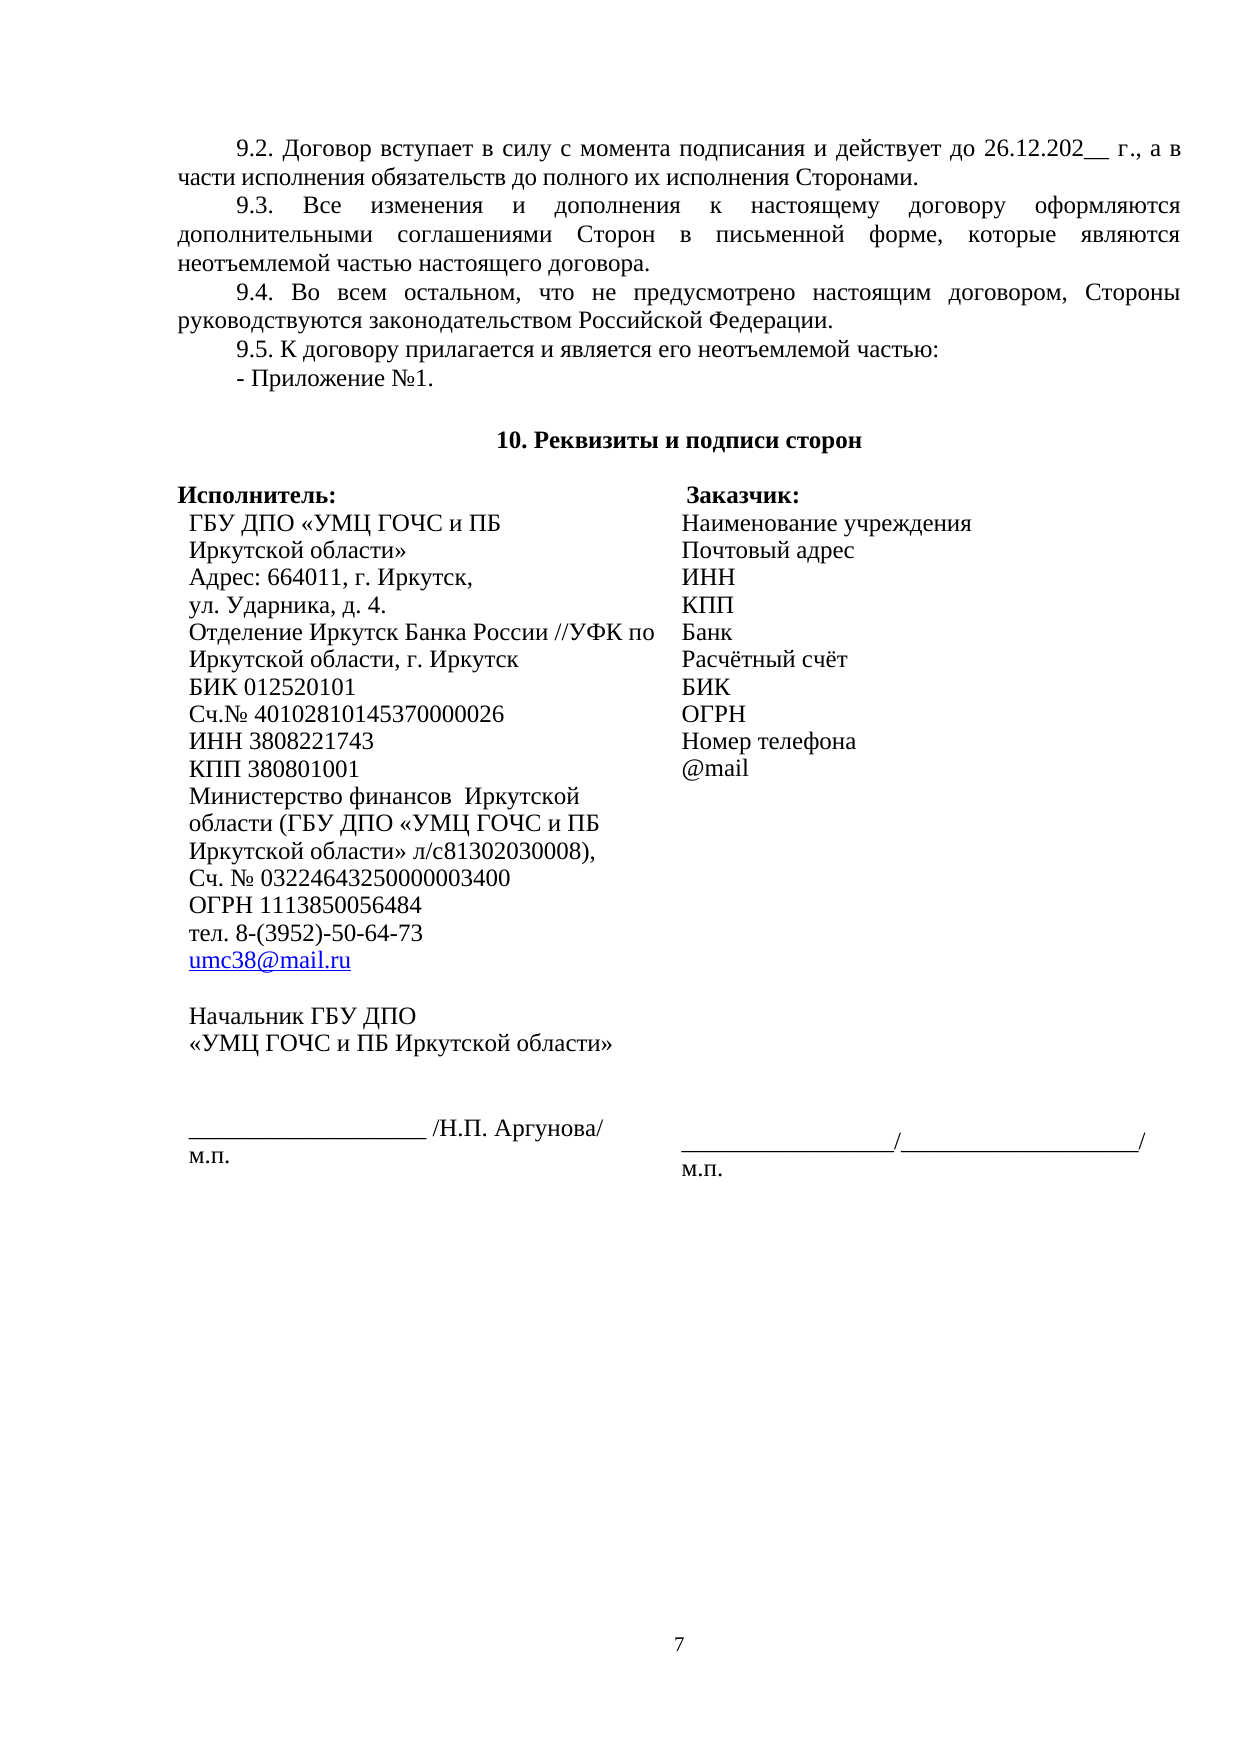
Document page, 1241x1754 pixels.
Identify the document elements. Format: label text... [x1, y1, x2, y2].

text 9.4. Во всем остальном, что не предусмотрено настоящим договором, Стороны руководствуются законодательством Российской Федерации. [177, 277, 1181, 334]
table_header ГБУ ДПО «УМЦ ГОЧС и ПБ Иркутской области» Адрес: 664011, г. Иркутск, ул. Ударника, д. 4. Отделение Иркутск Банка России //УФК по Иркутской области, г. Иркутск БИК 012520101 Сч.№ 40102810145370000026 ИНН 3808221743 КПП 380801001 Министерство финансов Иркутской области (ГБУ ДПО «УМЦ ГОЧС и ПБ Иркутской области» л/с81302030008), Сч. № 03224643250000003400 ОГРН 1113850056484 тел. 8-(3952)-50-64-73 umc38@mail.ru Начальник ГБУ ДПО «УМЦ ГОЧС и ПБ Иркутской области» ___________________ /Н.П. Аргунова/ м.п. [177, 510, 670, 1211]
text 10. Реквизиты и подписи сторон [177, 425, 1181, 453]
text 9.3. Все изменения и дополнения к настоящему договору оформляются дополнительными соглашениями Сторон в письменной форме, которые являются неотъемлемой частью настоящего договора. [177, 190, 1181, 277]
table_header Наименование учреждения Почтовый адрес ИНН КПП Банк Расчётный счёт БИК ОГРН Номер телефона @mail _________________/___________________/ м.п. [670, 510, 1181, 1211]
text 9.5. К договору прилагается и является его неотъемлемой частью: [177, 334, 1181, 363]
text Исполнитель: Заказчик: [177, 482, 1181, 509]
text - Приложение №1. [177, 363, 1181, 392]
text 9.2. Договор вступает в силу с момента подписания и действует до 26.12.202__ г., а в части исполнения обязательств до полного их исполнения Сторонами. [177, 133, 1181, 190]
